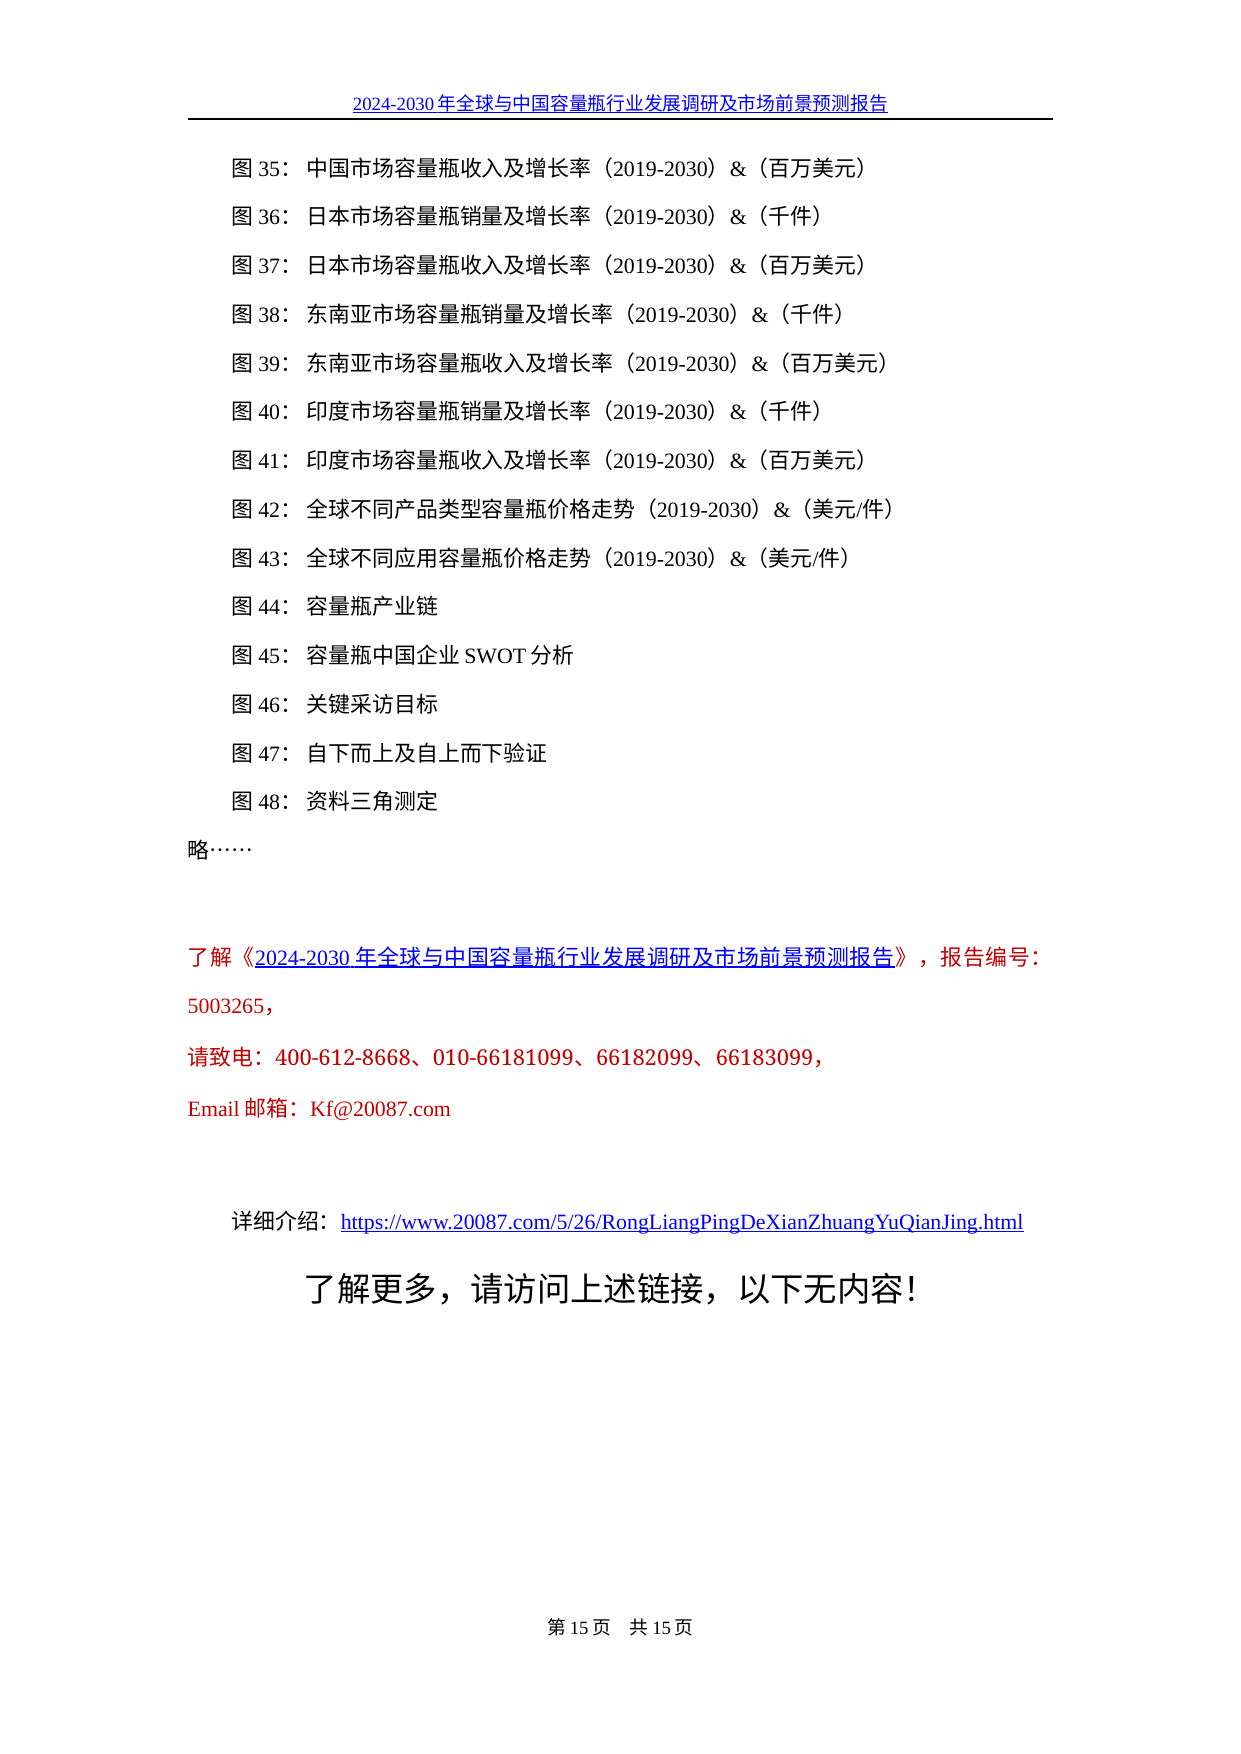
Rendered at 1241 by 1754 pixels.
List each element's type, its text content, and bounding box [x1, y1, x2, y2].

text 了解《2024-2030年全球与中国容量瓶行业发展调研及市场前景预测报告》，报告编号：5003265， [187, 939, 1053, 1020]
text 详细介绍：https://www.20087.com/5/26/RongLiangPingDeXianZhuangYuQianJing.html [187, 1204, 1053, 1236]
title 了解更多，请访问上述链接，以下无内容！ [187, 1254, 1053, 1319]
text 请致电：400-612-8668、010-66181099、66182099、66183099， [187, 1039, 1053, 1072]
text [187, 150, 1053, 865]
text Email邮箱：Kf@20087.com [187, 1091, 1053, 1123]
